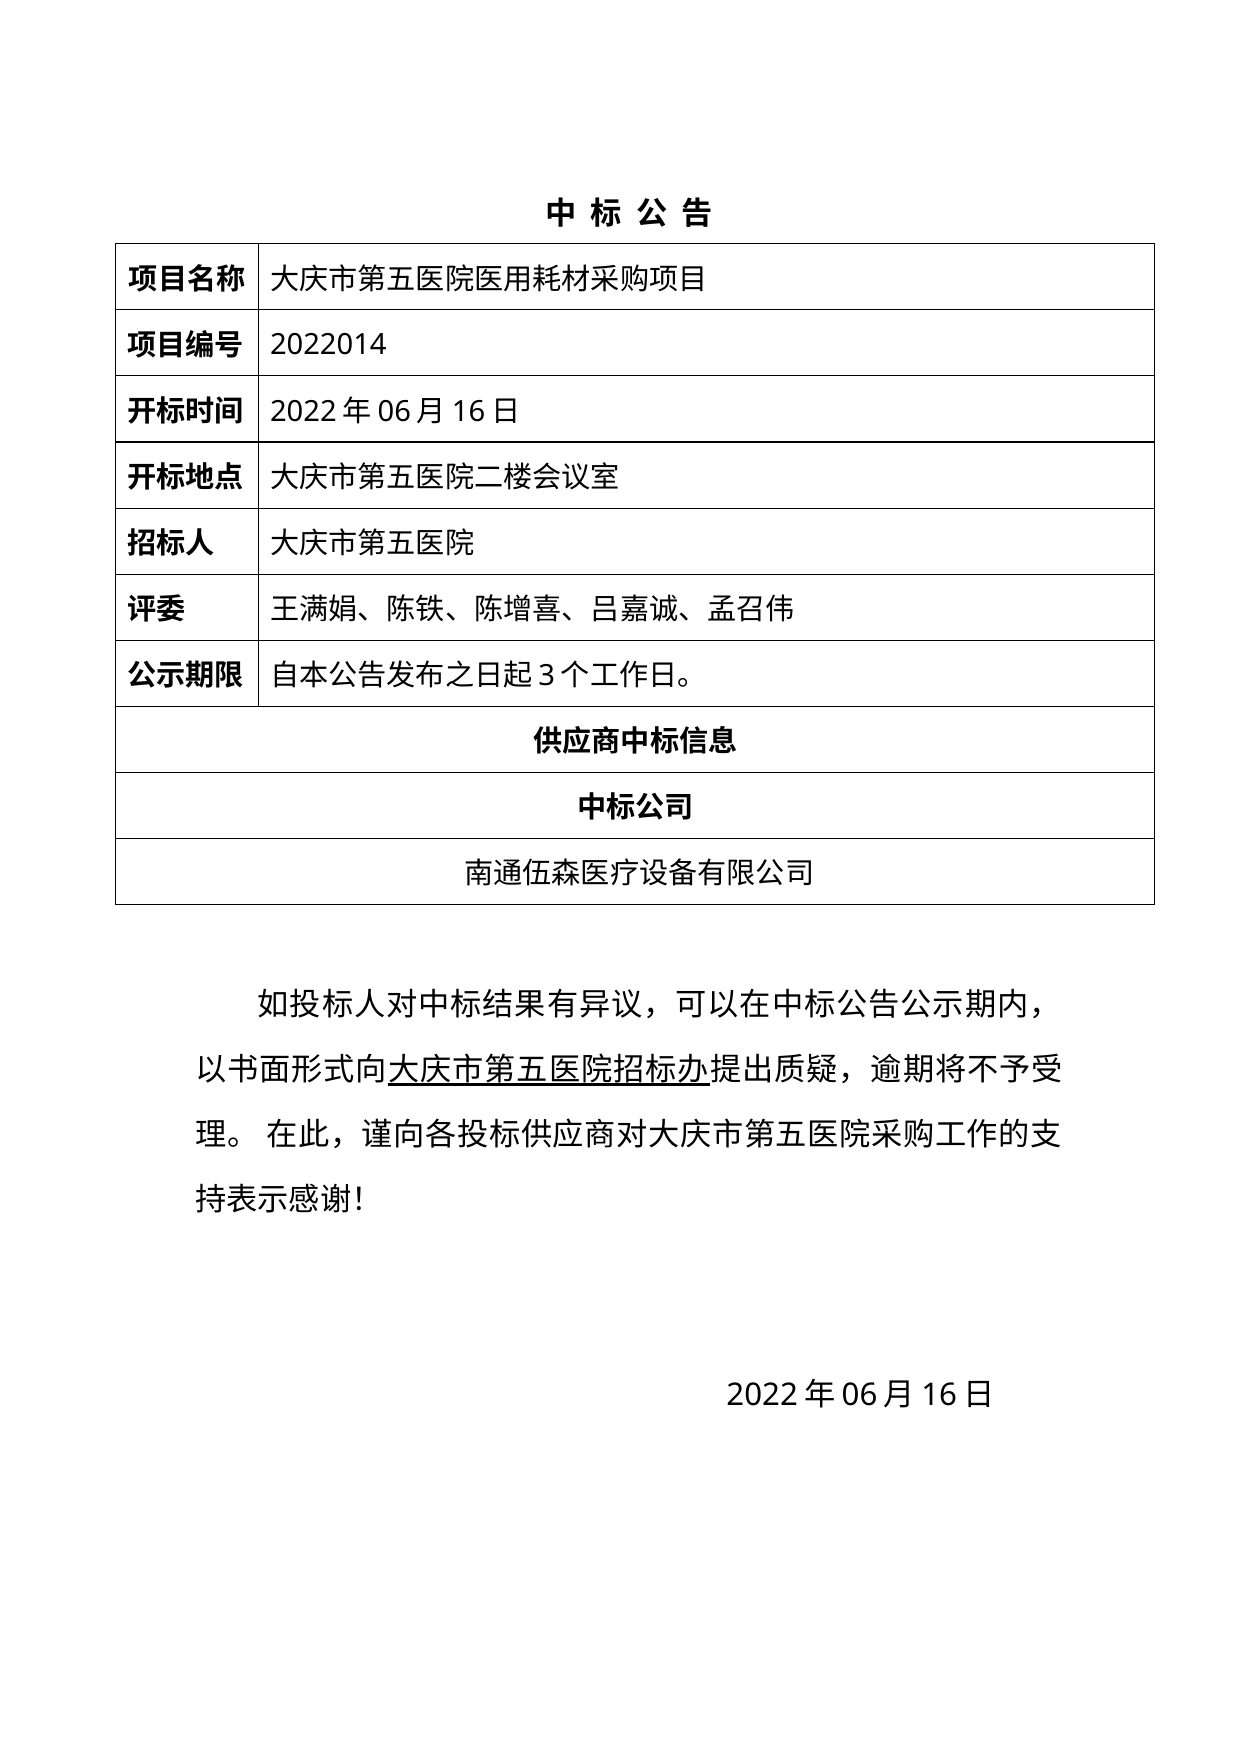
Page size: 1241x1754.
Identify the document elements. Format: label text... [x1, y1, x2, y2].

table_cell 开标时间 [116, 376, 258, 441]
table_cell 招标人 [116, 509, 258, 573]
table_cell 中标公司 [116, 773, 1154, 838]
table_cell 开标地点 [116, 443, 258, 507]
text 2022年06月16日 [195, 1360, 1063, 1425]
table_cell 大庆市第五医院二楼会议室 [259, 443, 1154, 507]
table_cell 供应商中标信息 [116, 707, 1154, 772]
table_cell 自本公告发布之日起3个工作日。 [259, 641, 1154, 706]
table_cell 评委 [116, 575, 258, 639]
table_header 大庆市第五医院医用耗材采购项目 [259, 244, 1154, 309]
table_cell 2022年06月16日 [259, 376, 1154, 441]
table_cell 南通伍森医疗设备有限公司 [116, 839, 1154, 904]
table_header 项目名称 [116, 244, 258, 309]
table_cell 王满娟、陈铁、陈增喜、吕嘉诚、孟召伟 [259, 575, 1154, 639]
text 如投标人对中标结果有异议，可以在中标公告公示期内，以书面形式向大庆市第五医院招标办提出质疑，逾期将不予受理。 在此，谨向各投标供应商对大庆市第五医院采购工作的支持表示感谢！ [195, 970, 1063, 1230]
table_cell 公示期限 [116, 641, 258, 706]
table_cell 2022014 [259, 310, 1154, 375]
table_cell 大庆市第五医院 [259, 509, 1154, 573]
text 中 标 公 告 [195, 178, 1063, 243]
table_cell 项目编号 [116, 310, 258, 375]
